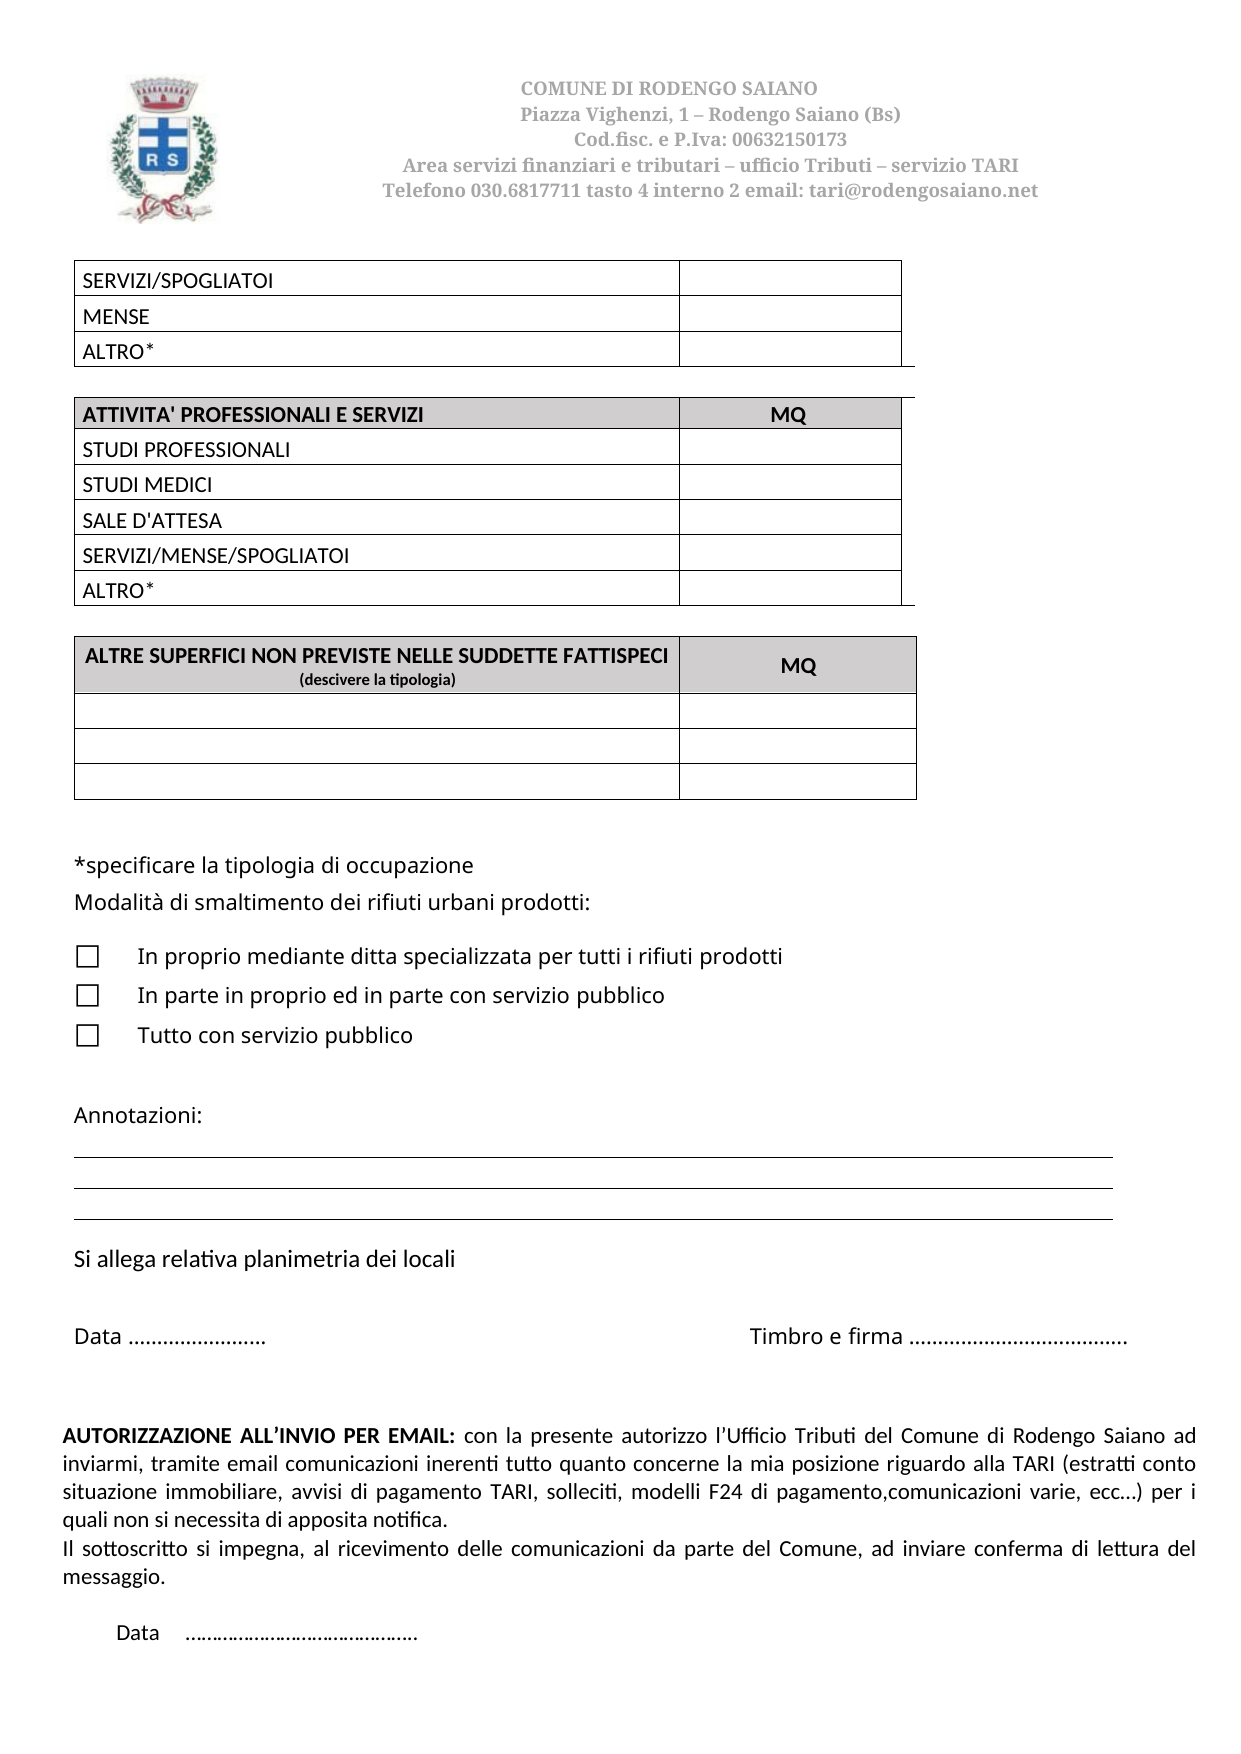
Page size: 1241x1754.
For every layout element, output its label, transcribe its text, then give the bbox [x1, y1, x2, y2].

table_cell [75, 366, 916, 397]
table_cell [902, 397, 916, 605]
table_cell [680, 571, 901, 605]
text Si allega relativa planimetria dei locali [74, 1243, 1198, 1274]
list Tutto con servizio pubblico [74, 1013, 1198, 1052]
table_cell SALE D'ATTESA [75, 500, 679, 534]
table_cell [680, 296, 901, 331]
text Annotazioni: [74, 1100, 1198, 1130]
list In proprio mediante ditta specializzata per tutti i rifiuti prodotti [74, 933, 1198, 973]
table_cell STUDI MEDICI [75, 465, 679, 499]
table_cell [75, 694, 679, 728]
table_cell [680, 535, 901, 570]
list In parte in proprio ed in parte con servizio pubblico [74, 973, 1198, 1012]
table_cell [680, 694, 916, 728]
table_cell [680, 261, 901, 295]
text Modalità di smaltimento dei rifiuti urbani prodotti: [74, 887, 1198, 916]
text Data …………………… Timbro e firma ……………………………….. [74, 1321, 1198, 1351]
table_cell ALTRO* [75, 571, 679, 605]
table_cell MQ [680, 637, 916, 692]
text *specificare la tipologia di occupazione [74, 850, 1198, 879]
table_cell [75, 764, 679, 799]
table_cell SERVIZI/SPOGLIATOI [75, 261, 679, 295]
table_cell [680, 500, 901, 534]
table_cell [75, 729, 679, 763]
table_cell ALTRE SUPERFICI NON PREVISTE NELLE SUDDETTE FATTISPECI (descivere la tipologia) [75, 637, 679, 692]
table_cell [680, 729, 916, 763]
picture [106, 74, 220, 224]
table_cell ATTIVITA' PROFESSIONALI E SERVIZI [75, 398, 679, 428]
table_cell MQ [680, 398, 901, 428]
table_cell [680, 764, 916, 799]
text Data …………………………………….. [116, 1618, 1145, 1646]
table_cell STUDI PROFESSIONALI [75, 429, 679, 464]
table_cell ALTRO* [75, 332, 679, 366]
table_cell [680, 429, 901, 464]
table_cell [680, 465, 901, 499]
table_cell MENSE [75, 296, 679, 331]
text Il sottoscritto si impegna, al ricevimento delle comunicazioni da parte del Comune, ad inviare conferma di lettura del messaggio. [62, 1534, 1198, 1590]
text AUTORIZZAZIONE ALL’INVIO PER EMAIL: con la presente autorizzo l’Ufficio Tributi del Comune di Rodengo Saiano ad inviarmi, tramite email comunicazioni inerenti tutto quanto concerne la mia posizione riguardo alla TARI (estratti conto situazione immobiliare, avvisi di pagamento TARI, solleciti, modelli F24 di pagamento,comunicazioni varie, ecc…) per i quali non si necessita di apposita notifica. [62, 1421, 1198, 1533]
table_cell [75, 605, 916, 636]
table_cell SERVIZI/MENSE/SPOGLIATOI [75, 535, 679, 570]
table_cell [680, 332, 901, 366]
